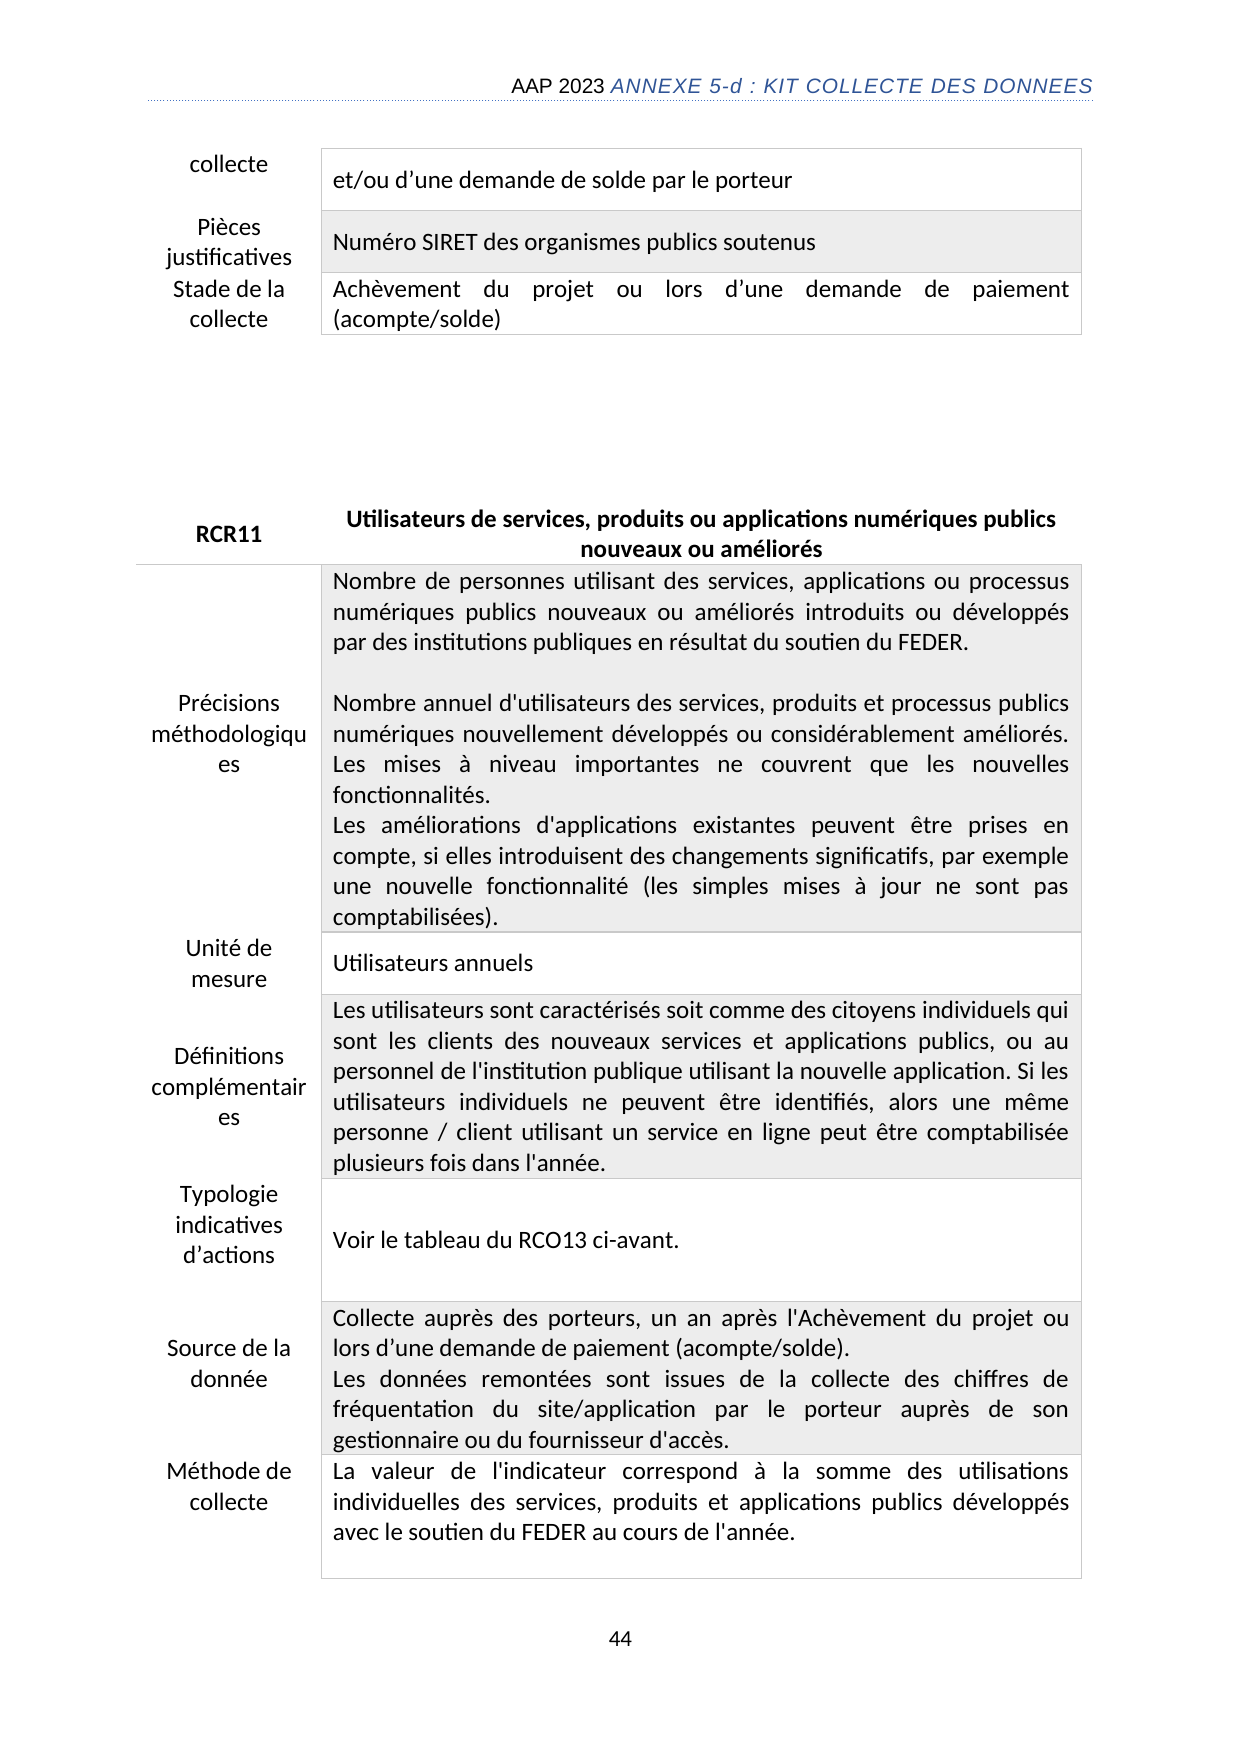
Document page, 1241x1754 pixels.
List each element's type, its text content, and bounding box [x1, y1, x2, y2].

table_cell Précisions méthodologiques [136, 565, 321, 931]
table_cell Définitions complémentaires [136, 994, 321, 1178]
table_cell Méthode de collecte [136, 148, 321, 210]
table_cell Achèvement du projet ou lors d’une demande de paiement (acompte/solde) [322, 273, 1081, 334]
table_cell Nombre de personnes utilisant des services, applications ou processus numériques publics nouveaux ou améliorés introduits ou développés par des institutions publiques en résultat du soutien du FEDER. Nombre annuel d'utilisateurs des services, produits et processus publics numériques nouvellement développés ou considérablement améliorés. Les mises à niveau importantes ne couvrent que les nouvelles fonctionnalités. Les améliorations d'applications existantes peuvent être prises en compte, si elles introduisent des changements significatifs, par exemple une nouvelle fonctionnalité (les simples mises à jour ne sont pas comptabilisées). [322, 565, 1081, 931]
table_cell Les utilisateurs sont caractérisés soit comme des citoyens individuels qui sont les clients des nouveaux services et applications publics, ou au personnel de l'institution publique utilisant la nouvelle application. Si les utilisateurs individuels ne peuvent être identifiés, alors une même personne / client utilisant un service en ligne peut être comptabilisée plusieurs fois dans l'année. [322, 995, 1081, 1178]
table_header RCR11 [136, 503, 321, 564]
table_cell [322, 149, 1081, 210]
table_cell Utilisateurs annuels [322, 933, 1081, 993]
table_cell Stade de la collecte [136, 272, 321, 334]
table_cell Méthode de collecte [136, 1454, 321, 1577]
table_cell Source de la donnée [136, 1301, 321, 1454]
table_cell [322, 1455, 1081, 1577]
table_cell Numéro SIRET des organismes publics soutenus [322, 211, 1081, 272]
table_cell Collecte auprès des porteurs, un an après l'Achèvement du projet ou lors d’une demande de paiement (acompte/solde). Les données remontées sont issues de la collecte des chiffres de fréquentation du site/application par le porteur auprès de son gestionnaire ou du fournisseur d'accès. [322, 1302, 1081, 1454]
table_header Utilisateurs de services, produits ou applications numériques publics nouveaux ou améliorés [321, 503, 1081, 564]
table_cell Unité de mesure [136, 931, 321, 993]
table_cell Voir le tableau du RCO13 ci-avant. [322, 1179, 1081, 1301]
table_cell Typologie indicatives d’actions [136, 1178, 321, 1301]
table_cell Pièces justificatives [136, 210, 321, 272]
